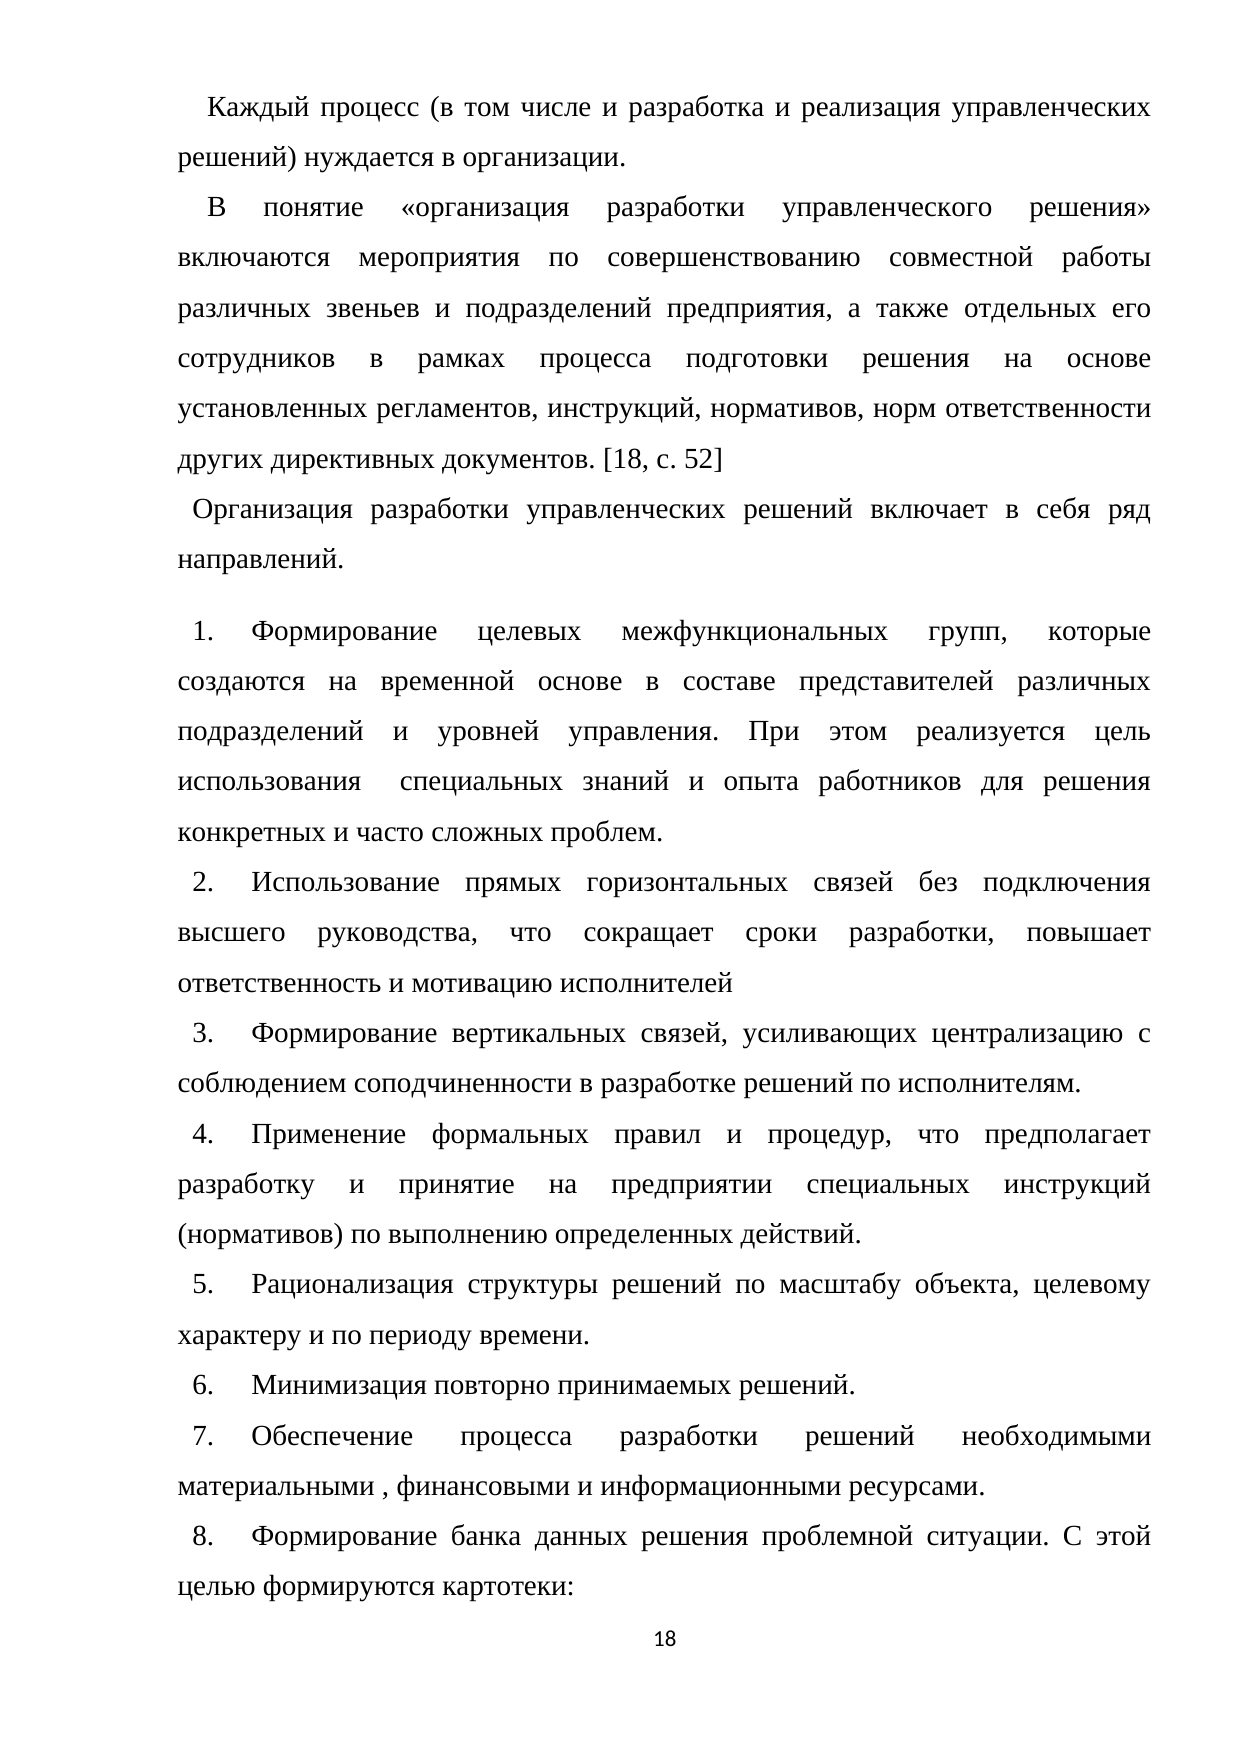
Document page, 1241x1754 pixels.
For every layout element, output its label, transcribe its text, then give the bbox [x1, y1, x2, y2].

list Обеспечение процесса разработки решений необходимыми материальными , финансовыми и информационными ресурсами. [177, 1418, 1152, 1501]
list Применение формальных правил и процедур, что предполагает разработку и принятие на предприятии специальных инструкций (нормативов) по выполнению определенных действий. [177, 1116, 1152, 1250]
list Формирование банка данных решения проблемной ситуации. С этой целью формируются картотеки: [177, 1518, 1152, 1602]
list Формирование целевых межфункциональных групп, которые создаются на временной основе в составе представителей различных подразделений и уровней управления. При этом реализуется цель использования специальных знаний и опыта работников для решения конкретных и часто сложных проблем. [177, 613, 1152, 847]
text Организация разработки управленческих решений включает в себя ряд направлений. [177, 491, 1152, 575]
text В понятие «организация разработки управленческого решения» включаются мероприятия по совершенствованию совместной работы различных звеньев и подразделений предприятия, а также отдельных его сотрудников в рамках процесса подготовки решения на основе установленных регламентов, инструкций, нормативов, норм ответственности других директивных документов. [18, c. 52] [177, 189, 1152, 474]
list Рационализация структуры решений по масштабу объекта, целевому характеру и по периоду времени. [177, 1267, 1152, 1351]
list Использование прямых горизонтальных связей без подключения высшего руководства, что сокращает сроки разработки, повышает ответственность и мотивацию исполнителей [177, 864, 1152, 998]
list Минимизация повторно принимаемых решений. [177, 1367, 1152, 1401]
text Каждый процесс (в том числе и разработка и реализация управленческих решений) нуждается в организации. [177, 89, 1152, 172]
list Формирование вертикальных связей, усиливающих централизацию с соблюдением соподчиненности в разработке решений по исполнителям. [177, 1015, 1152, 1099]
